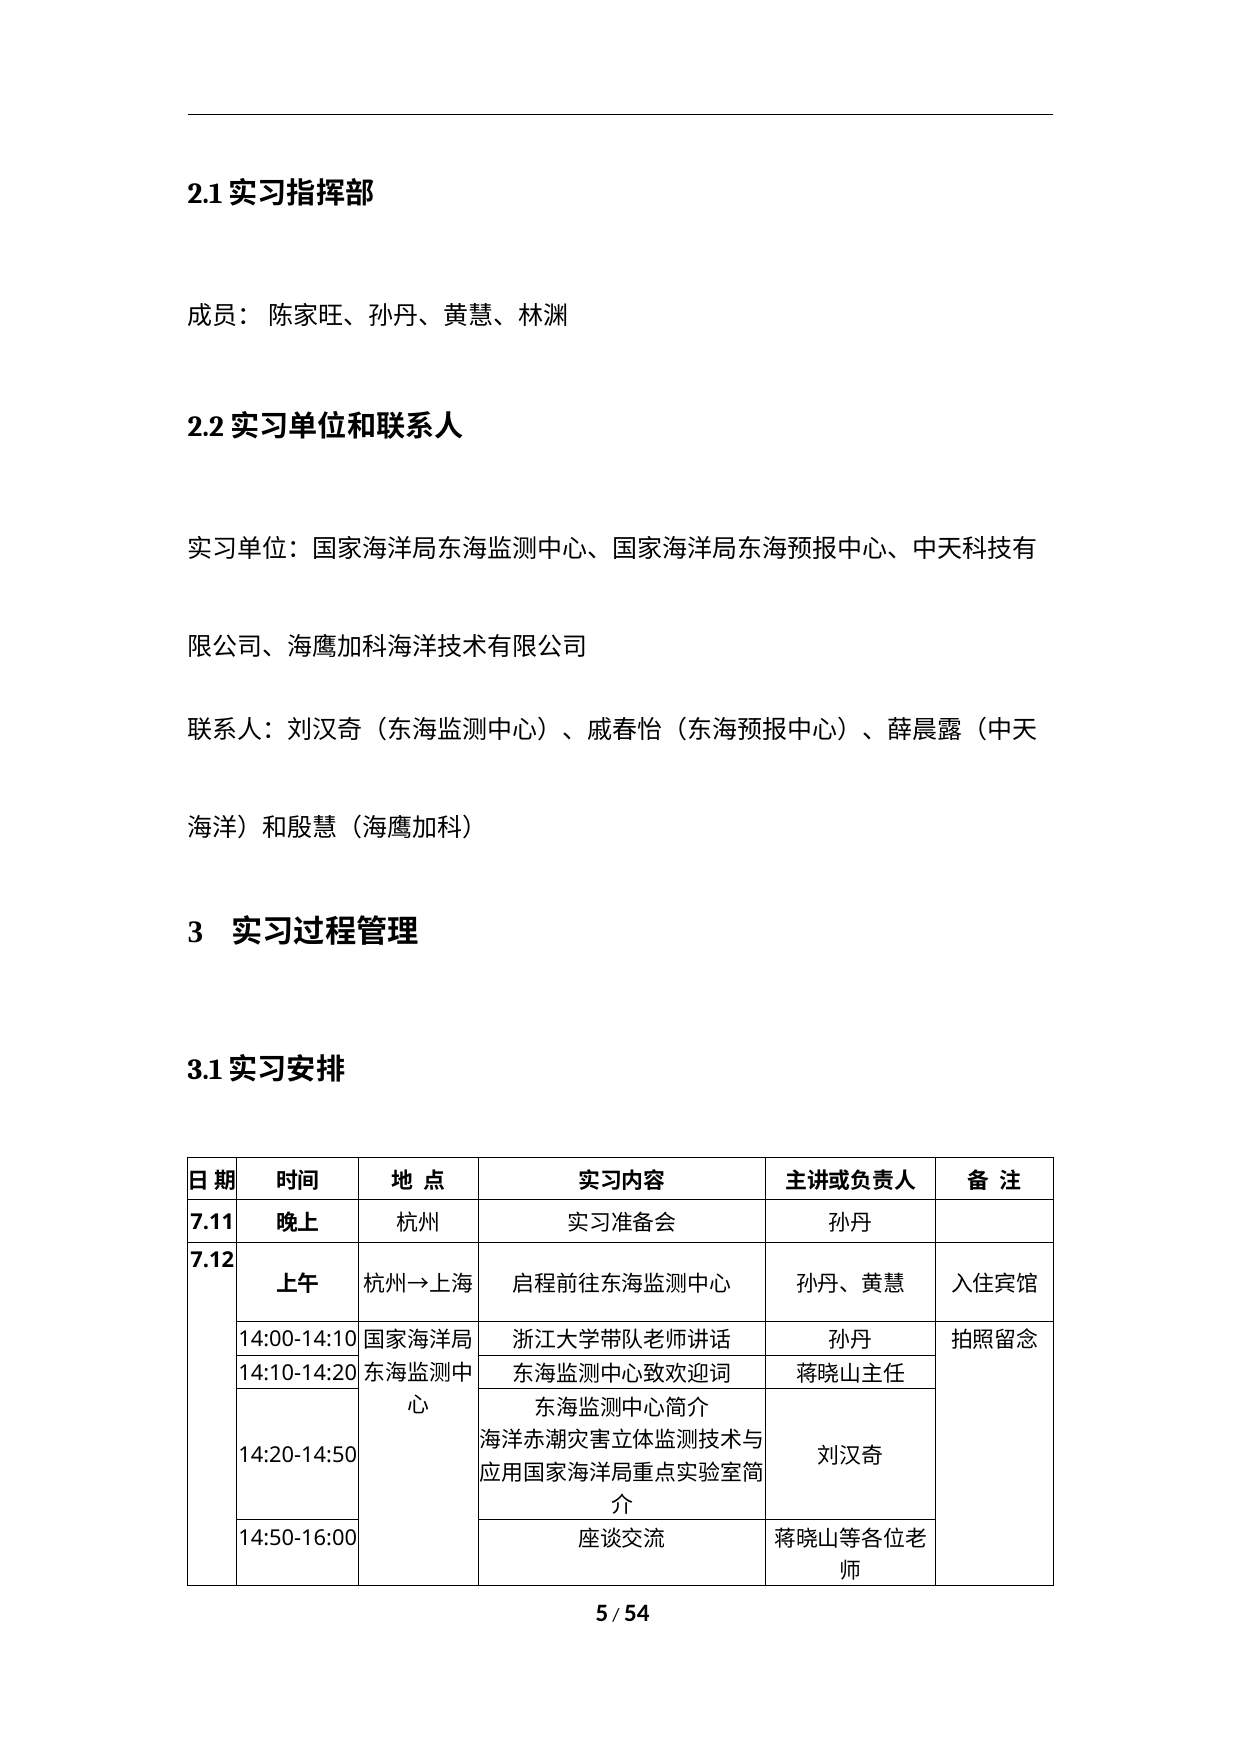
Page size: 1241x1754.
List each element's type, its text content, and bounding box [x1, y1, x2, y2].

table_cell 7.11 [188, 1200, 236, 1242]
text 联系人：刘汉奇（东海监测中心）、戚春怡（东海预报中心）、薛晨露（中天海洋）和殷慧（海鹰加科） [187, 695, 1053, 858]
table_header 实习内容 [479, 1158, 765, 1199]
subtitle 2.1实习指挥部 [187, 158, 1053, 223]
table_cell 杭州 [359, 1200, 478, 1242]
table_cell 蒋晓山主任 [766, 1356, 935, 1388]
text 实习单位：国家海洋局东海监测中心、国家海洋局东海预报中心、中天科技有限公司、海鹰加科海洋技术有限公司 [187, 514, 1053, 677]
table_cell 上午 [237, 1243, 358, 1321]
table_cell 14:50-16:00 [237, 1520, 358, 1585]
table_cell 实习准备会 [479, 1200, 765, 1242]
table_cell 入住宾馆 [936, 1243, 1053, 1321]
table_cell 孙丹 [766, 1322, 935, 1354]
table_cell 孙丹 [766, 1200, 935, 1242]
table_cell 14:00-14:10 [237, 1322, 358, 1354]
subtitle 2.2 实习单位和联系人 [187, 392, 1053, 457]
table_cell 拍照留念 [936, 1322, 1053, 1585]
table_cell 14:10-14:20 [237, 1356, 358, 1388]
table_cell 浙江大学带队老师讲话 [479, 1322, 765, 1354]
table_header 主讲或负责人 [766, 1158, 935, 1199]
table_header 地 点 [359, 1158, 478, 1199]
subtitle 实习过程管理 [187, 897, 1053, 962]
table_cell 东海监测中心简介 海洋赤潮灾害立体监测技术与应用国家海洋局重点实验室简介 [479, 1389, 765, 1519]
table_cell 蒋晓山等各位老师 [766, 1520, 935, 1585]
table_header 时间 [237, 1158, 358, 1199]
subtitle 3.1实习安排 [187, 1034, 1053, 1099]
table_cell 7.12 [188, 1243, 236, 1585]
table_header 日 期 [188, 1158, 236, 1199]
table_cell 座谈交流 [479, 1520, 765, 1585]
text 成员： 陈家旺、孙丹、黄慧、林渊 [187, 281, 1053, 346]
table_cell 东海监测中心致欢迎词 [479, 1356, 765, 1388]
table_header 备 注 [936, 1158, 1053, 1199]
table_cell 杭州→上海 [359, 1243, 478, 1321]
table_cell [936, 1200, 1053, 1242]
table_cell 晚上 [237, 1200, 358, 1242]
table_cell 刘汉奇 [766, 1389, 935, 1519]
table_cell 国家海洋局东海监测中心 [359, 1322, 478, 1585]
table_cell 14:20-14:50 [237, 1389, 358, 1519]
table_cell 孙丹、黄慧 [766, 1243, 935, 1321]
table_cell 启程前往东海监测中心 [479, 1243, 765, 1321]
